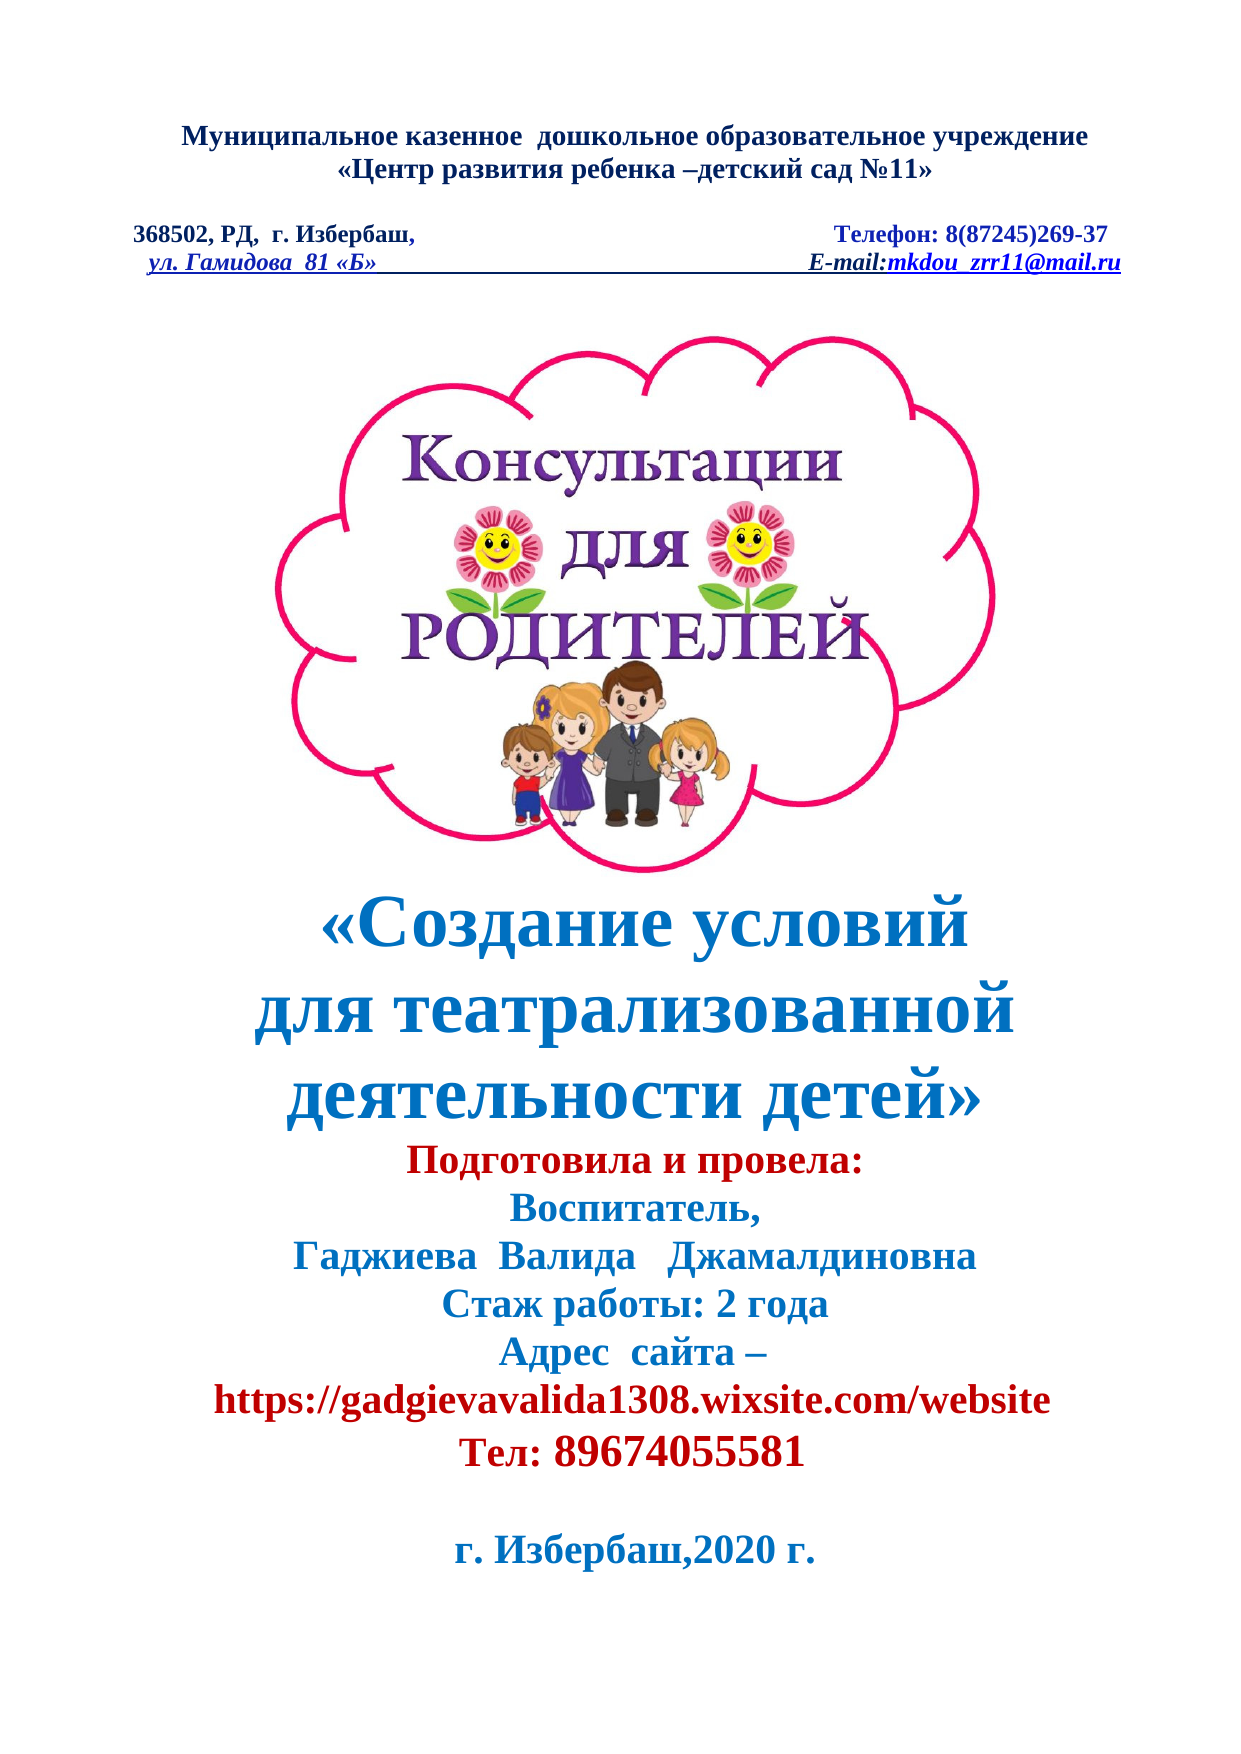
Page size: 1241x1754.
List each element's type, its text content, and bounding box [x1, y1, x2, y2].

text 368502, РД, г. Избербаш, Телефон: 8(87245)269-37 [133, 219, 1137, 247]
text Гаджиева Валида Джамалдиновна [133, 1231, 1137, 1279]
text Муниципальное казенное дошкольное образовательное учреждение [133, 118, 1137, 152]
text г. Избербаш,2020 г. [133, 1524, 1137, 1572]
text «Центр развития ребенка –детский сад №11» [133, 152, 1137, 185]
text Тел: 89674055581 [133, 1423, 1132, 1476]
text для театрализованной деятельности детей» [133, 962, 1137, 1135]
text Адрес сайта – [133, 1327, 1132, 1374]
text Подготовила и провела: [133, 1135, 1137, 1183]
picture [270, 328, 1000, 877]
text ул. Гамидова 81 «Б» E-mail:mkdou_zrr11@mail.ru [133, 247, 1137, 276]
text https://gadgievavalida1308.wixsite.com/website [133, 1375, 1132, 1423]
text Стаж работы: 2 года [133, 1279, 1137, 1327]
text «Создание условий [133, 876, 1137, 962]
text Воспитатель, [133, 1183, 1137, 1231]
